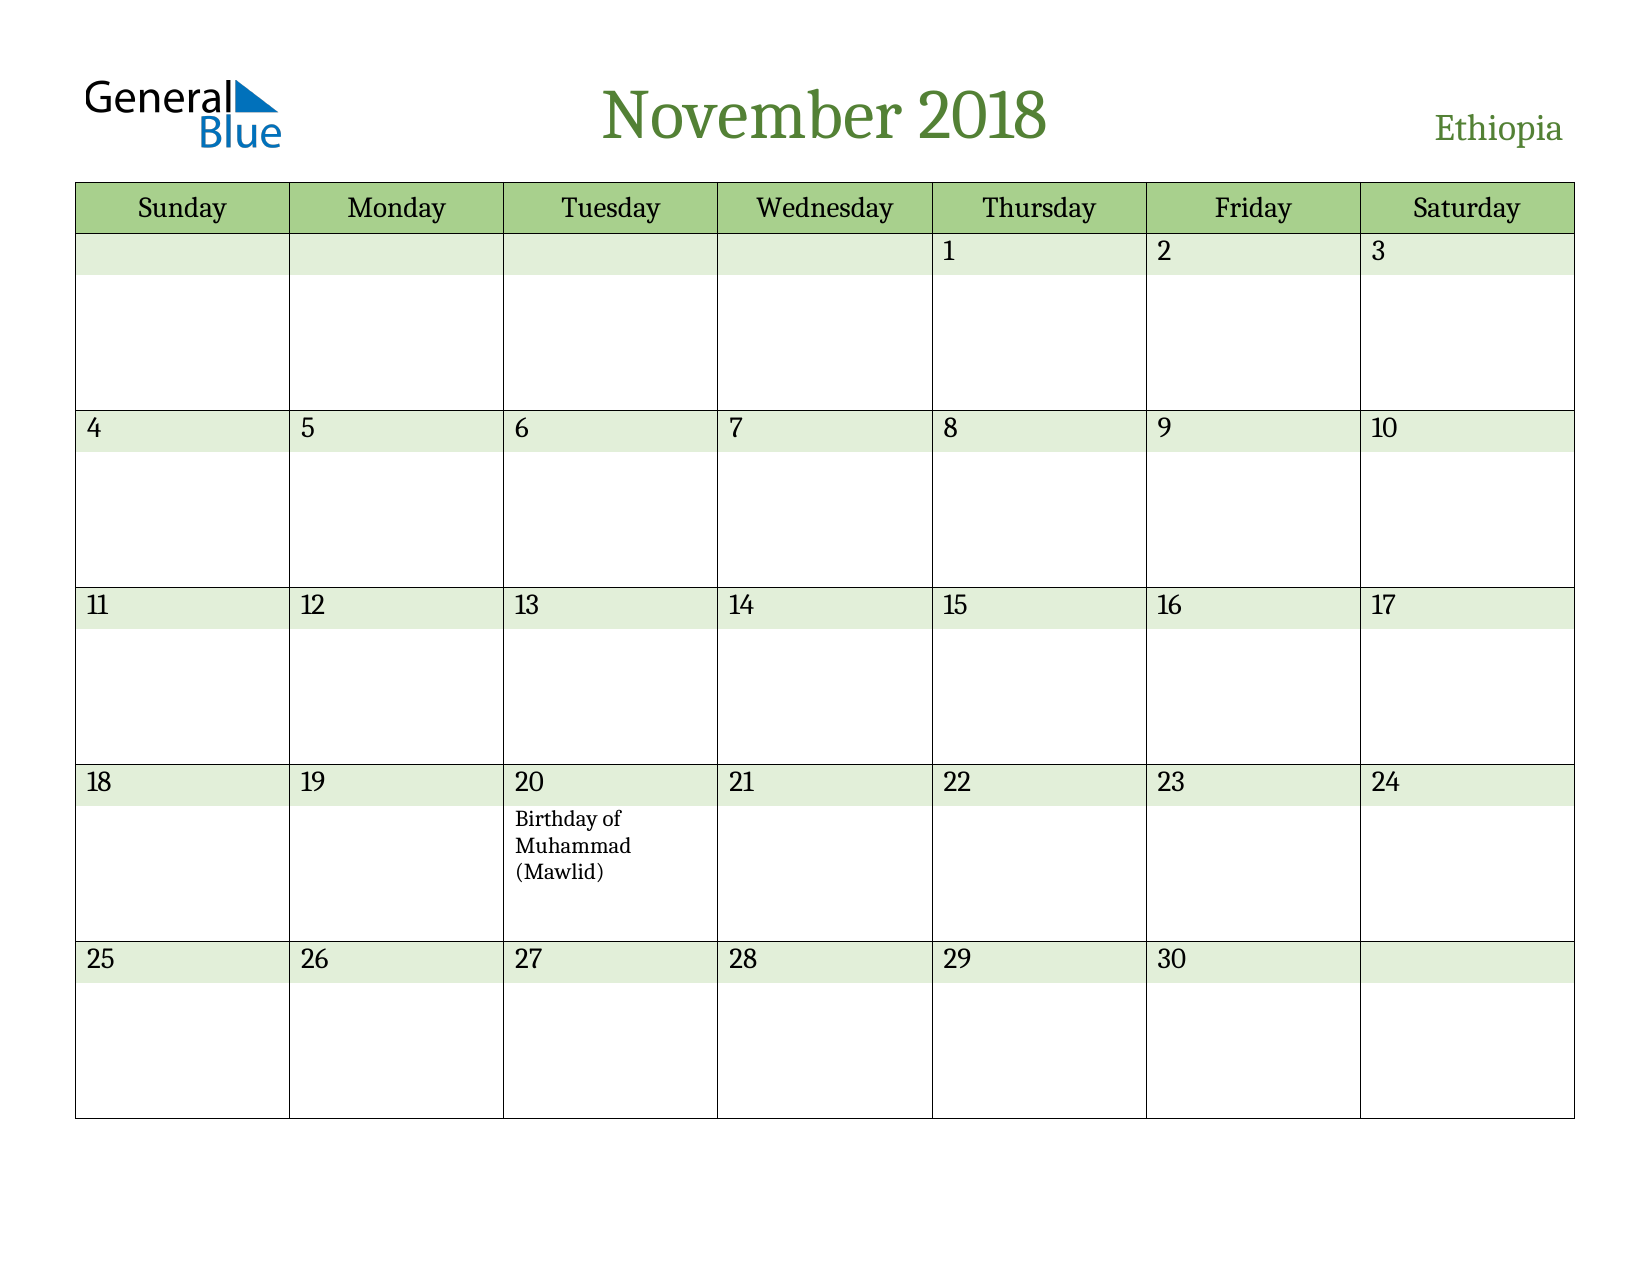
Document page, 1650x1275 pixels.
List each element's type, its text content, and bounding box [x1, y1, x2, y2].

table_cell [933, 275, 1146, 410]
table_cell [290, 983, 503, 1118]
picture [86, 80, 281, 148]
table_cell 2 [1147, 234, 1360, 275]
table_cell 25 [76, 942, 289, 983]
table_header November 2018 [504, 75, 1146, 182]
table_cell [290, 452, 503, 587]
table_cell [933, 629, 1146, 764]
table_cell 15 [933, 588, 1146, 629]
table_cell [76, 452, 289, 587]
table_cell [718, 234, 932, 275]
table_cell [933, 806, 1146, 941]
table_cell [1361, 806, 1574, 941]
table_cell [1147, 629, 1360, 764]
table_cell [76, 983, 289, 1118]
table_cell 11 [76, 588, 289, 629]
table_cell 8 [933, 411, 1146, 452]
table_cell Saturday [1361, 183, 1574, 233]
table_cell [718, 806, 932, 941]
table_cell [1147, 452, 1360, 587]
table_cell 5 [290, 411, 503, 452]
table_cell 19 [290, 765, 503, 806]
table_cell [504, 629, 717, 764]
table_cell 17 [1361, 588, 1574, 629]
table_cell [1147, 275, 1360, 410]
table_cell Friday [1147, 183, 1360, 233]
table_cell 7 [718, 411, 932, 452]
table_cell 22 [933, 765, 1146, 806]
table_cell 3 [1361, 234, 1574, 275]
table_cell 26 [290, 942, 503, 983]
table_cell [1361, 629, 1574, 764]
table_cell [718, 452, 932, 587]
table_cell Wednesday [718, 183, 932, 233]
table_cell [290, 275, 503, 410]
table_cell Tuesday [504, 183, 717, 233]
table_cell [718, 983, 932, 1118]
table_cell 23 [1147, 765, 1360, 806]
table_cell 30 [1147, 942, 1360, 983]
table_cell [1361, 452, 1574, 587]
table_cell 13 [504, 588, 717, 629]
table_cell [1361, 942, 1574, 983]
table_cell [504, 275, 717, 410]
table_cell 4 [76, 411, 289, 452]
table_cell [290, 806, 503, 941]
table_cell [1361, 983, 1574, 1118]
table_cell [933, 983, 1146, 1118]
table_cell [718, 275, 932, 410]
table_cell [1147, 983, 1360, 1118]
table_cell 1 [933, 234, 1146, 275]
table_cell [290, 629, 503, 764]
table_cell Birthday of Muhammad (Mawlid) [504, 806, 717, 941]
table_cell [76, 629, 289, 764]
table_cell 10 [1361, 411, 1574, 452]
table_cell 9 [1147, 411, 1360, 452]
table_cell 24 [1361, 765, 1574, 806]
table_cell [504, 452, 717, 587]
table_cell [76, 806, 289, 941]
table_cell [933, 452, 1146, 587]
table_cell 16 [1147, 588, 1360, 629]
table_cell 28 [718, 942, 932, 983]
table_cell 12 [290, 588, 503, 629]
table_cell [504, 234, 717, 275]
table_cell 29 [933, 942, 1146, 983]
table_cell 20 [504, 765, 717, 806]
table_cell 6 [504, 411, 717, 452]
table_cell Thursday [933, 183, 1146, 233]
table_cell [290, 234, 503, 275]
table_cell Sunday [76, 183, 289, 233]
table_header Ethiopia [1146, 75, 1574, 182]
table_cell 14 [718, 588, 932, 629]
table_cell [76, 234, 289, 275]
table_cell [1147, 806, 1360, 941]
table_cell Monday [290, 183, 503, 233]
table_cell 27 [504, 942, 717, 983]
table_cell 18 [76, 765, 289, 806]
table_cell [504, 983, 717, 1118]
table_cell [718, 629, 932, 764]
table_cell [1361, 275, 1574, 410]
table_cell [76, 275, 289, 410]
table_cell 21 [718, 765, 932, 806]
table_header [76, 75, 503, 182]
